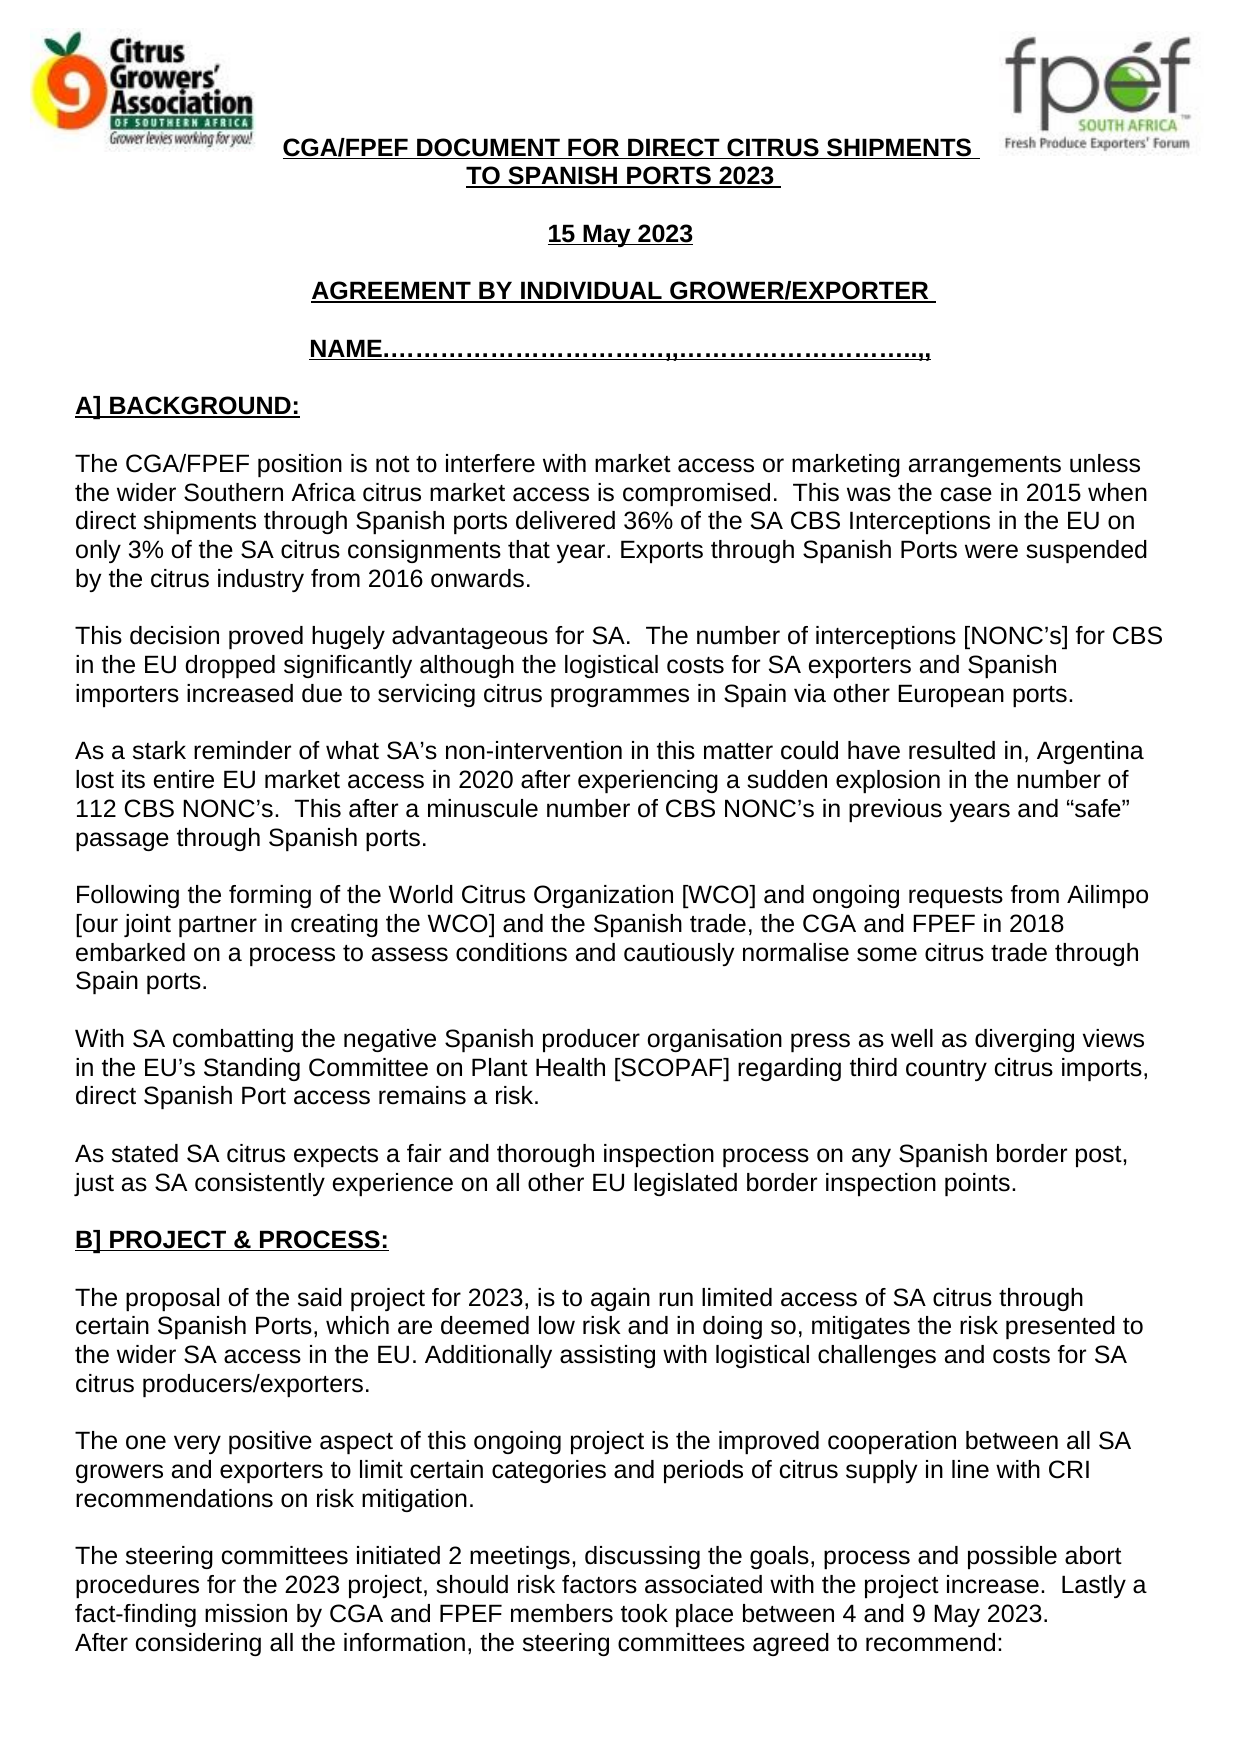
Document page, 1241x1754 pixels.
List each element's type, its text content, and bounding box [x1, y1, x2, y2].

text After considering all the information, the steering committees agreed to recommend: [75, 1627, 1165, 1656]
text With SA combatting the negative Spanish producer organisation press as well as diverging views in the EU’s Standing Committee on Plant Health [SCOPAF] regarding third country citrus imports, direct Spanish Port access remains a risk. [75, 1024, 1165, 1110]
text As stated SA citrus expects a fair and thorough inspection process on any Spanish border post, just as SA consistently experience on all other EU legislated border inspection points. [75, 1139, 1165, 1196]
text B] PROJECT & PROCESS: [75, 1225, 1165, 1254]
text The proposal of the said project for 2023, is to again run limited access of SA citrus through certain Spanish Ports, which are deemed low risk and in doing so, mitigates the risk presented to the wider SA access in the EU. Additionally assisting with logistical challenges and costs for SA citrus producers/exporters. [75, 1282, 1165, 1397]
picture [998, 31, 1204, 156]
text Following the forming of the World Citrus Organization [WCO] and ongoing requests from Ailimpo [our joint partner in creating the WCO] and the Spanish trade, the CGA and FPEF in 2018 embarked on a process to assess conditions and cautiously normalise some citrus trade through Spain ports. [75, 880, 1165, 995]
text NAME.……………………………,,………………………..,, [75, 334, 1165, 362]
text The CGA/FPEF position is not to interfere with market access or marketing arrangements unless the wider Southern Africa citrus market access is compromised. This was the case in 2015 when direct shipments through Spanish ports delivered 36% of the SA CBS Interceptions in the EU on only 3% of the SA citrus consignments that year. Exports through Spanish Ports were suspended by the citrus industry from 2016 onwards. [75, 449, 1165, 592]
text This decision proved hugely advantageous for SA. The number of interceptions [NONC’s] for CBS in the EU dropped significantly although the logistical costs for SA exporters and Spanish importers increased due to servicing citrus programmes in Spain via other European ports. [75, 621, 1165, 707]
picture [29, 28, 257, 152]
text The one very positive aspect of this ongoing project is the improved cooperation between all SA growers and exporters to limit certain categories and periods of citrus supply in line with CRI recommendations on risk mitigation. [75, 1426, 1165, 1512]
text 15 May 2023 [75, 219, 1165, 247]
text CGA/FPEF DOCUMENT FOR DIRECT CITRUS SHIPMENTS [75, 132, 1165, 161]
text The steering committees initiated 2 meetings, discussing the goals, process and possible abort procedures for the 2023 project, should risk factors associated with the project increase. Lastly a fact-finding mission by CGA and FPEF members took place between 4 and 9 May 2023. [75, 1541, 1165, 1627]
text TO SPANISH PORTS 2023 [75, 161, 1165, 190]
text As a stark reminder of what SA’s non-intervention in this matter could have resulted in, Argentina lost its entire EU market access in 2020 after experiencing a sudden explosion in the number of 112 CBS NONC’s. This after a minuscule number of CBS NONC’s in previous years and “safe” passage through Spanish ports. [75, 736, 1165, 851]
text AGREEMENT BY INDIVIDUAL GROWER/EXPORTER [75, 276, 1165, 305]
text A] BACKGROUND: [75, 391, 1165, 420]
